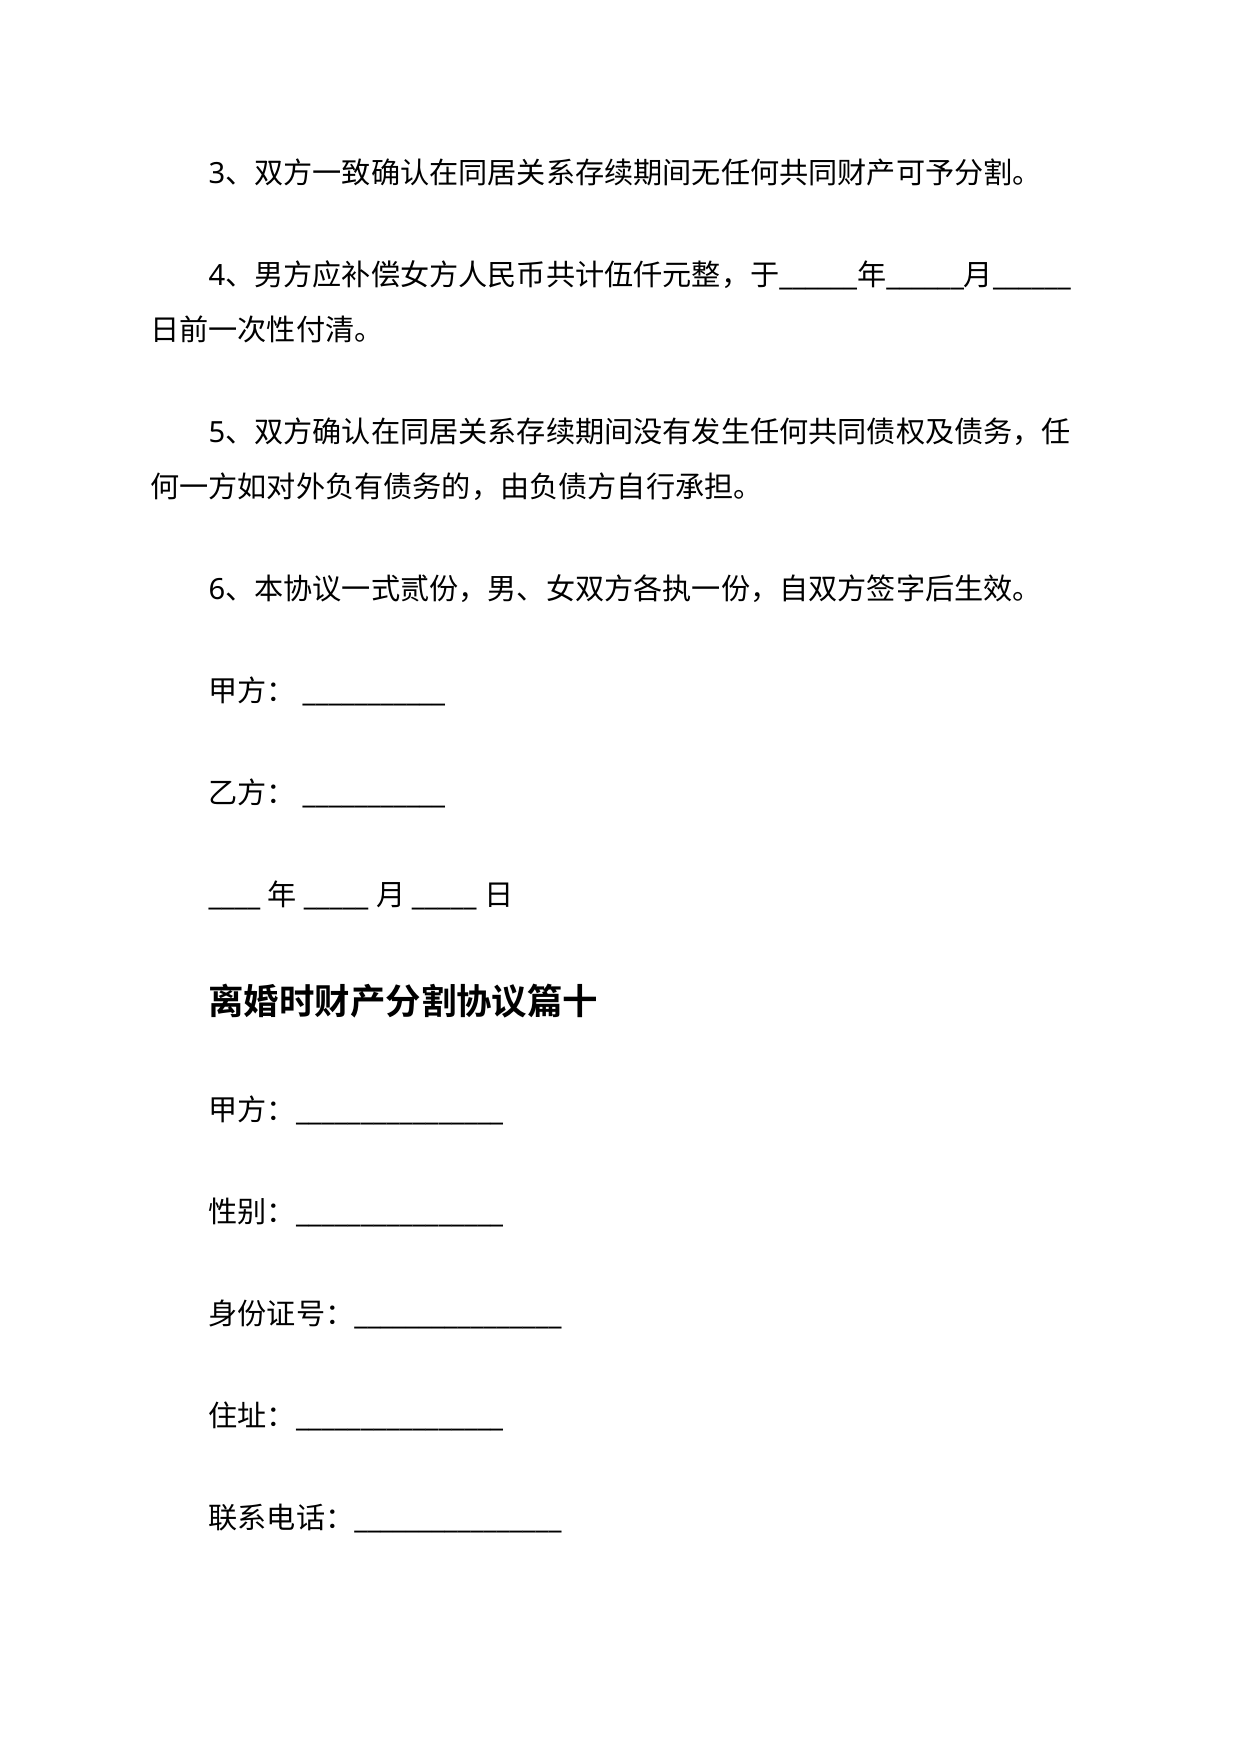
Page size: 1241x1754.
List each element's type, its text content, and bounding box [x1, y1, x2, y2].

text 5、双方确认在同居关系存续期间没有发生任何共同债权及债务，任何一方如对外负有债务的，由负债方自行承担。 [150, 409, 1090, 506]
text 6、本协议一式贰份，男、女双方各执一份，自双方签字后生效。 [150, 566, 1090, 608]
text 住址：________________ [150, 1393, 1090, 1435]
text 联系电话：________________ [150, 1495, 1090, 1537]
text 3、双方一致确认在同居关系存续期间无任何共同财产可予分割。 [150, 150, 1090, 192]
text ____ 年 _____ 月 _____ 日 [150, 871, 1090, 914]
text 身份证号：________________ [150, 1291, 1090, 1333]
text 乙方： ___________ [150, 769, 1090, 812]
text 甲方： ___________ [150, 667, 1090, 710]
text 离婚时财产分割协议篇十 [150, 973, 1090, 1025]
text 性别：________________ [150, 1189, 1090, 1231]
text 4、男方应补偿女方人民币共计伍仟元整，于______年______月______日前一次性付清。 [150, 252, 1090, 349]
text 甲方：________________ [150, 1087, 1090, 1129]
